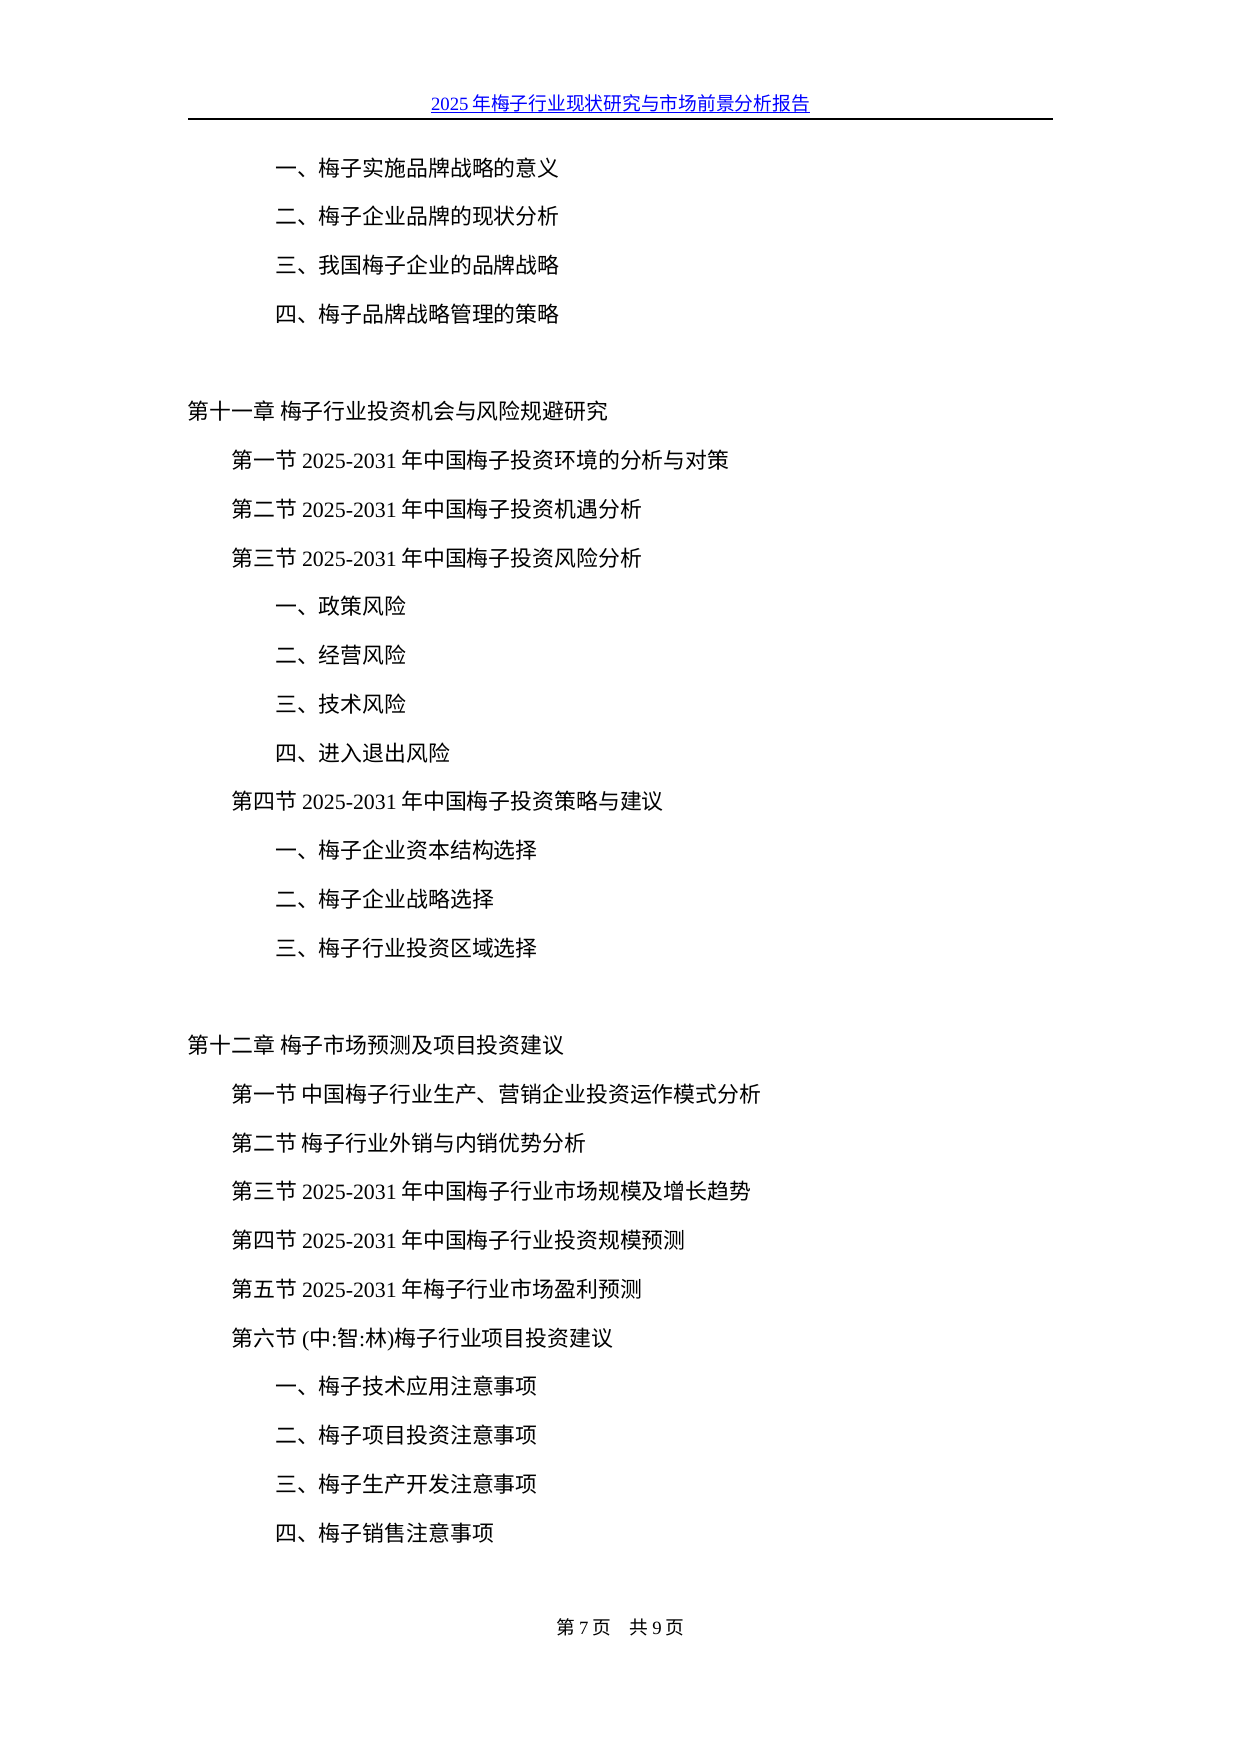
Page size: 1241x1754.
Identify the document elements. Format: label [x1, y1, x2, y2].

text [187, 150, 1053, 1548]
